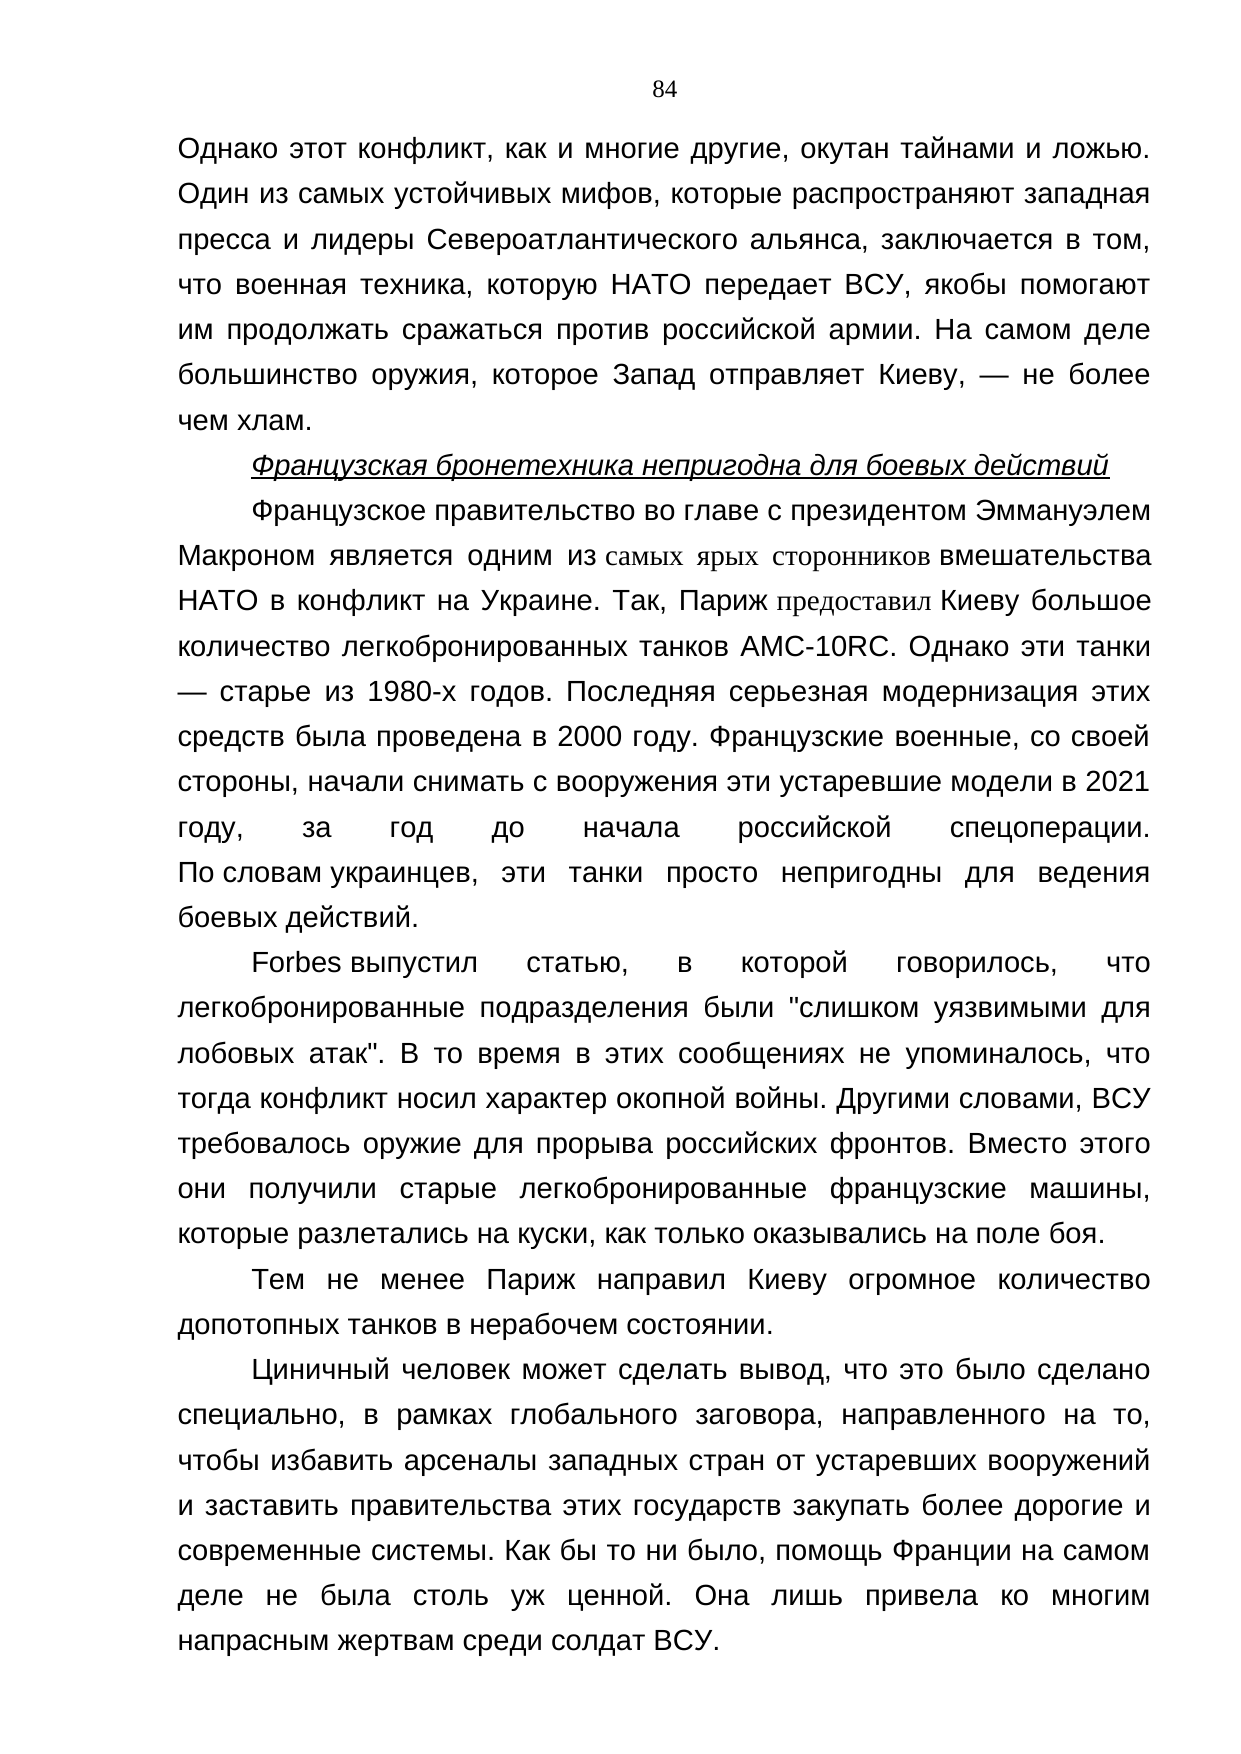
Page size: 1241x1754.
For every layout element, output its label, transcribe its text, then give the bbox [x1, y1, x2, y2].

text Циничный человек может сделать вывод, что это было сделано специально, в рамках глобального заговора, направленного на то, чтобы избавить арсеналы западных стран от устаревших вооружений и заставить правительства этих государств закупать более дорогие и современные системы. Как бы то ни было, помощь Франции на самом деле не была столь уж ценной. Она лишь привела ко многим напрасным жертвам среди солдат ВСУ. [177, 1352, 1152, 1657]
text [177, 131, 1152, 436]
text Французская бронетехника непригодна для боевых действий [177, 448, 1152, 481]
text Тем не менее Париж направил Киеву огромное количество допотопных танков в нерабочем состоянии. [177, 1262, 1152, 1340]
text Forbes выпустил статью, в которой говорилось, что легкобронированные подразделения были "слишком уязвимыми для лобовых атак". В то время в этих сообщениях не упоминалось, что тогда конфликт носил характер окопной войны. Другими словами, ВСУ требовалось оружие для прорыва российских фронтов. Вместо этого они получили старые легкобронированные французские машины, которые разлетались на куски, как только оказывались на поле боя. [177, 945, 1152, 1250]
text Французское правительство во главе с президентом Эммануэлем Макроном является одним из самых ярых сторонников вмешательства НАТО в конфликт на Украине. Так, Париж предоставил Киеву большое количество легкобронированных танков AMC-10RC. Однако эти танки — старье из 1980-х годов. Последняя серьезная модернизация этих средств была проведена в 2000 году. Французские военные, со своей стороны, начали снимать с вооружения эти устаревшие модели в 2021 году, за год до начала российской спецоперации. По словам украинцев, эти танки просто непригодны для ведения боевых действий. [177, 493, 1152, 933]
